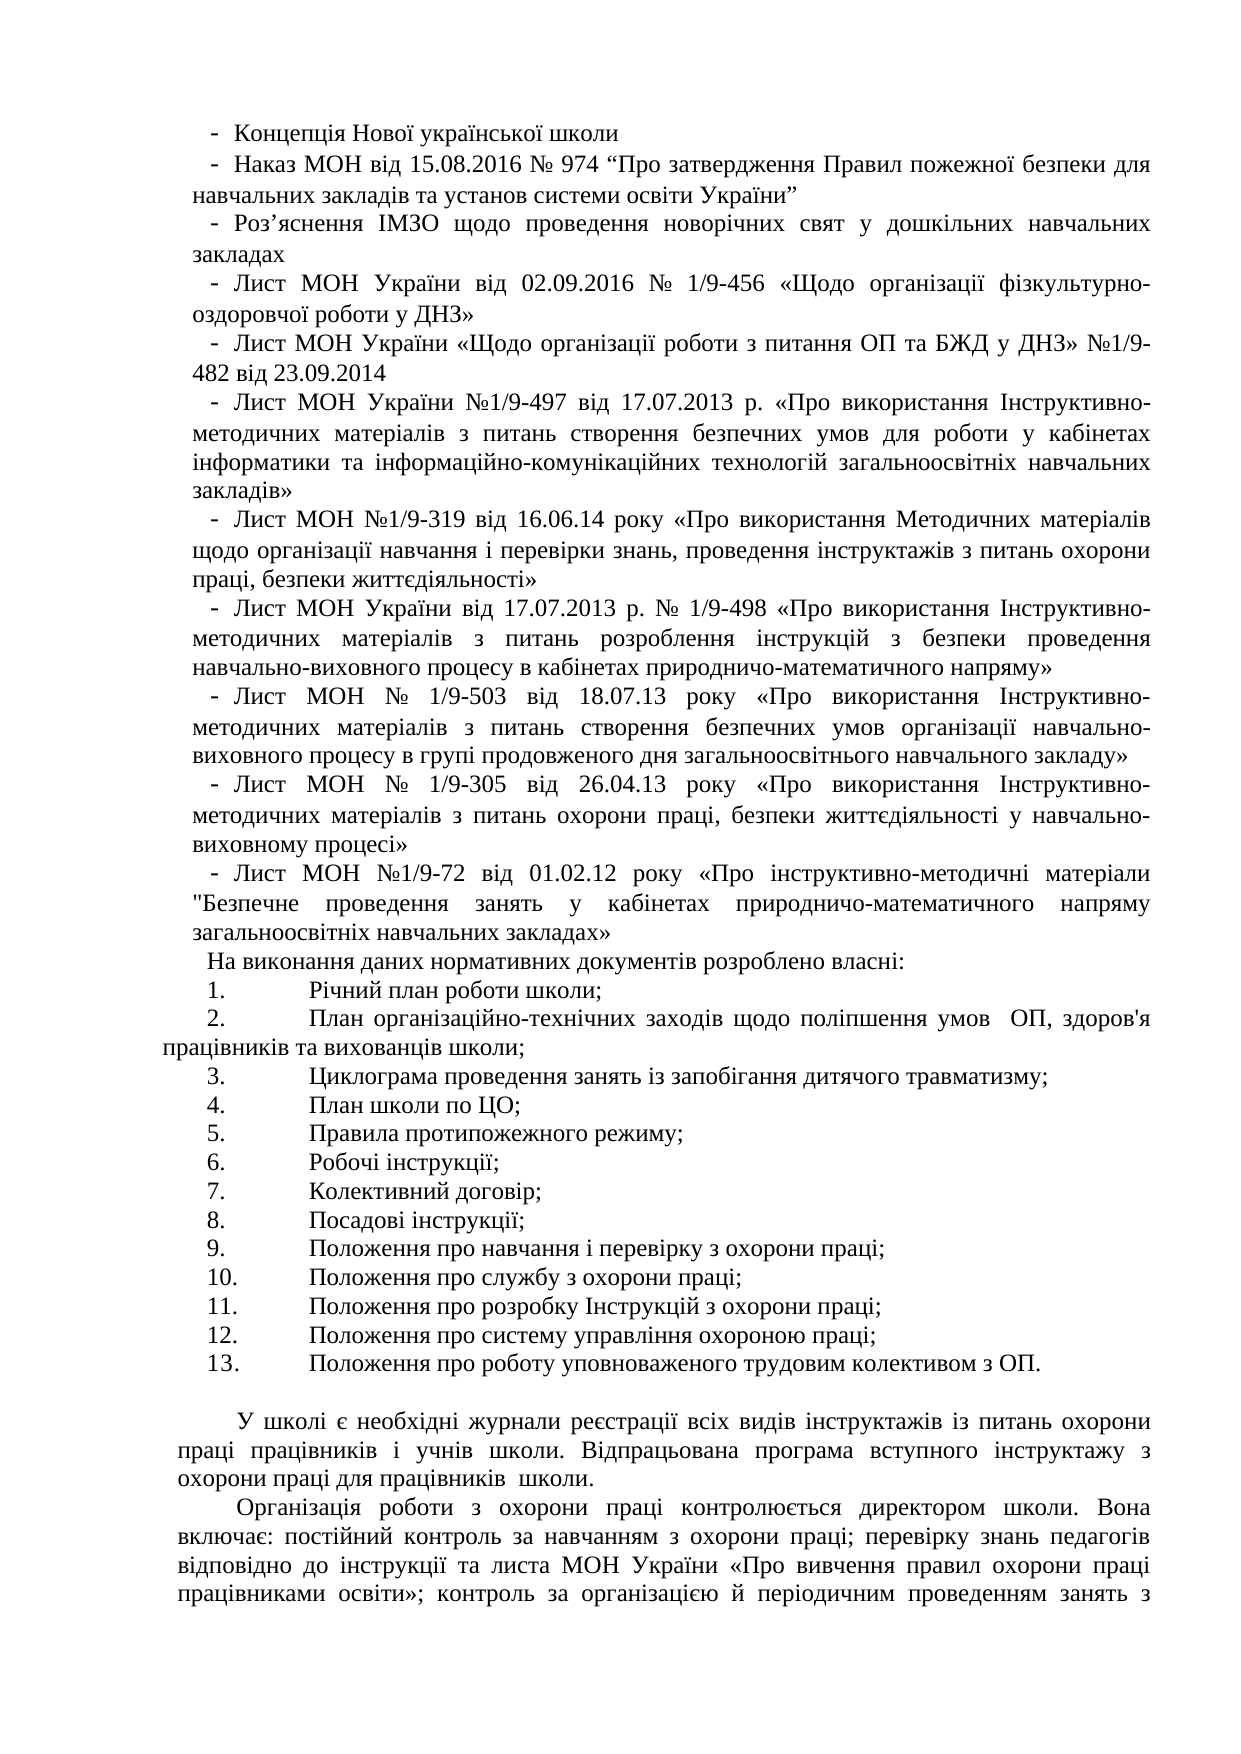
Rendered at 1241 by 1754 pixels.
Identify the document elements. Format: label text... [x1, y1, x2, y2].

list Положення про розробку Інструкцій з охорони праці; [162, 1291, 1152, 1320]
list Лист МОН № 1/9-305 від 26.04.13 року «Про використання Інструктивно-методичних матеріалів з питань охорони праці, безпеки життєдіяльності у навчально-виховному процесі» [192, 769, 1152, 858]
list Положення про службу з охорони праці; [162, 1262, 1152, 1291]
list План організаційно-технічних заходів щодо поліпшення умов ОП, здоров'я працівників та вихованців школи; [162, 1003, 1152, 1061]
list Положення про роботу уповноваженого трудовим колективом з ОП. [162, 1348, 1152, 1377]
list Правила протипожежного режиму; [162, 1118, 1152, 1147]
list Лист МОН України від 02.09.2016 № 1/9-456 «Щодо організації фізкультурно-оздоровчої роботи у ДНЗ» [192, 268, 1152, 328]
list Робочі інструкції; [162, 1147, 1152, 1176]
list Лист МОН № 1/9-503 від 18.07.13 року «Про використання Інструктивно-методичних матеріалів з питань створення безпечних умов організації навчально-виховного процесу в групі продовженого дня загальноосвітнього навчального закладу» [192, 681, 1152, 769]
list Посадові інструкції; [162, 1205, 1152, 1233]
list Лист МОН України №1/9-497 від 17.07.2013 р. «Про використання Інструктивно-методичних матеріалів з питань створення безпечних умов для роботи у кабінетах інформатики та інформаційно-комунікаційних технологій загальноосвітніх навчальних закладів» [192, 387, 1152, 504]
list Колективний договір; [162, 1176, 1152, 1205]
list Концепція Нової української школи [192, 118, 1152, 149]
list Лист МОН №1/9-72 від 01.02.12 року «Про інструктивно-методичні матеріали "Безпечне проведення занять у кабінетах природничо-математичного напряму загальноосвітніх навчальних закладах» [192, 858, 1152, 946]
text На виконання даних нормативних документів розроблено власні: [162, 946, 1152, 975]
list Положення про навчання і перевірку з охорони праці; [162, 1233, 1152, 1262]
list Лист МОН України від 17.07.2013 р. № 1/9-498 «Про використання Інструктивно-методичних матеріалів з питань розроблення інструкцій з безпеки проведення навчально-виховного процесу в кабінетах природничо-математичного напряму» [192, 593, 1152, 681]
list Роз’яснення ІМЗО щодо проведення новорічних свят у дошкільних навчальних закладах [192, 208, 1152, 268]
list Лист МОН №1/9-319 від 16.06.14 року «Про використання Методичних матеріалів щодо організації навчання і перевірки знань, проведення інструктажів з питань охорони праці, безпеки життєдіяльності» [192, 504, 1152, 593]
list План школи по ЦО; [162, 1090, 1152, 1118]
text У школі є необхідні журнали реєстрації всіх видів інструктажів із питань охорони праці працівників і учнів школи. Відпрацьована програма вступного інструктажу з охорони праці для працівників школи. [177, 1406, 1152, 1492]
list Циклограма проведення занять із запобігання дитячого травматизму; [162, 1061, 1152, 1090]
list Лист МОН України «Щодо організації роботи з питання ОП та БЖД у ДНЗ» №1/9-482 від 23.09.2014 [192, 328, 1152, 387]
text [177, 1492, 1152, 1607]
list Річний план роботи школи; [162, 975, 1152, 1003]
list Положення про систему управління охороною праці; [162, 1320, 1152, 1348]
list Наказ МОН від 15.08.2016 № 974 “Про затвердження Правил пожежної безпеки для навчальних закладів та установ системи освіти України” [192, 149, 1152, 208]
